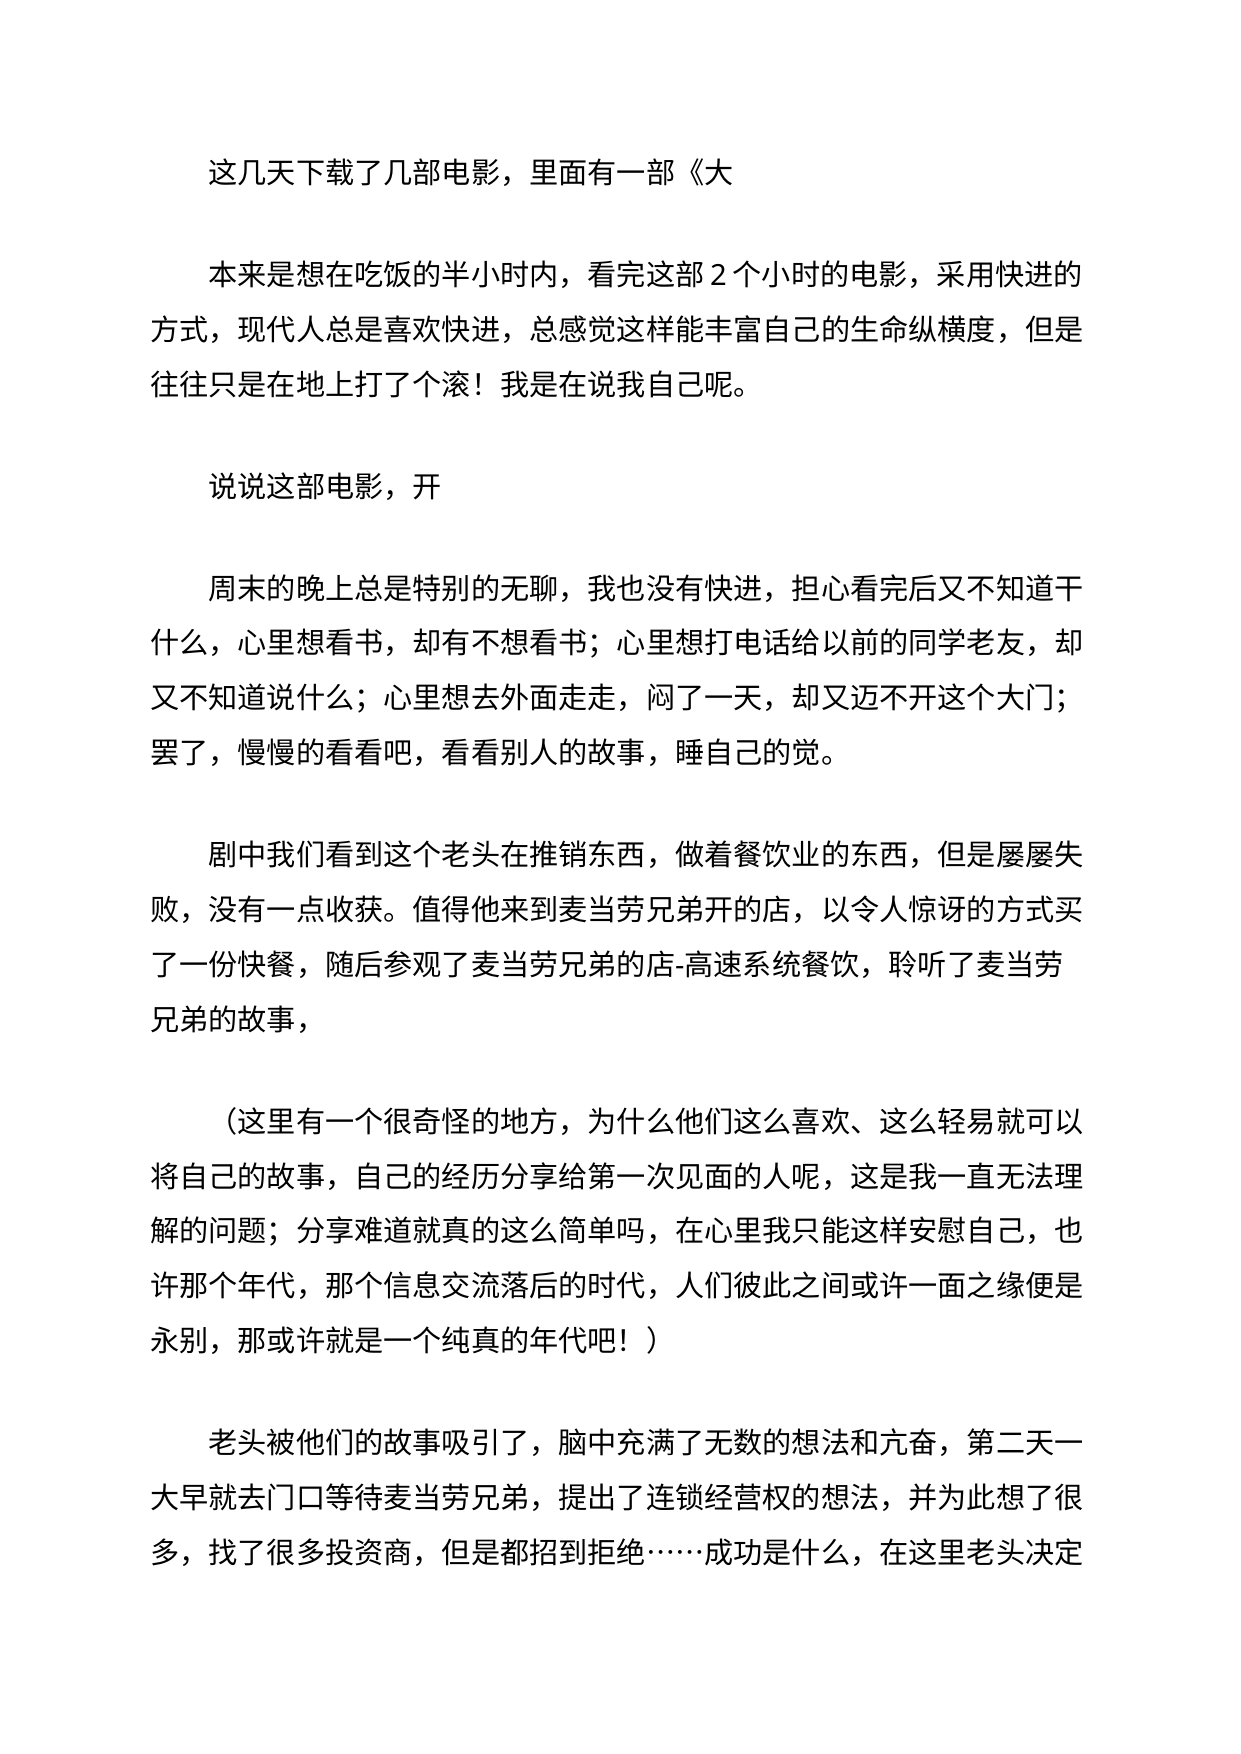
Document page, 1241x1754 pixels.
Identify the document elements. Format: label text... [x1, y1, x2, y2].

text 这几天下载了几部电影，里面有一部《大 [150, 150, 1090, 192]
text （这里有一个很奇怪的地方，为什么他们这么喜欢、这么轻易就可以将自己的故事，自己的经历分享给第一次见面的人呢，这是我一直无法理解的问题；分享难道就真的这么简单吗，在心里我只能这样安慰自己，也许那个年代，那个信息交流落后的时代，人们彼此之间或许一面之缘便是永别，那或许就是一个纯真的年代吧！） [150, 1098, 1090, 1360]
text 剧中我们看到这个老头在推销东西，做着餐饮业的东西，但是屡屡失败，没有一点收获。值得他来到麦当劳兄弟开的店，以令人惊讶的方式买了一份快餐，随后参观了麦当劳兄弟的店-高速系统餐饮，聆听了麦当劳兄弟的故事， [150, 832, 1090, 1039]
text 说说这部电影，开 [150, 463, 1090, 506]
text 本来是想在吃饭的半小时内，看完这部2个小时的电影，采用快进的方式，现代人总是喜欢快进，总感觉这样能丰富自己的生命纵横度，但是往往只是在地上打了个滚！我是在说我自己呢。 [150, 252, 1090, 404]
text 周末的晚上总是特别的无聊，我也没有快进，担心看完后又不知道干什么，心里想看书，却有不想看书；心里想打电话给以前的同学老友，却又不知道说什么；心里想去外面走走，闷了一天，却又迈不开这个大门；罢了，慢慢的看看吧，看看别人的故事，睡自己的觉。 [150, 565, 1090, 772]
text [150, 1419, 1090, 1572]
